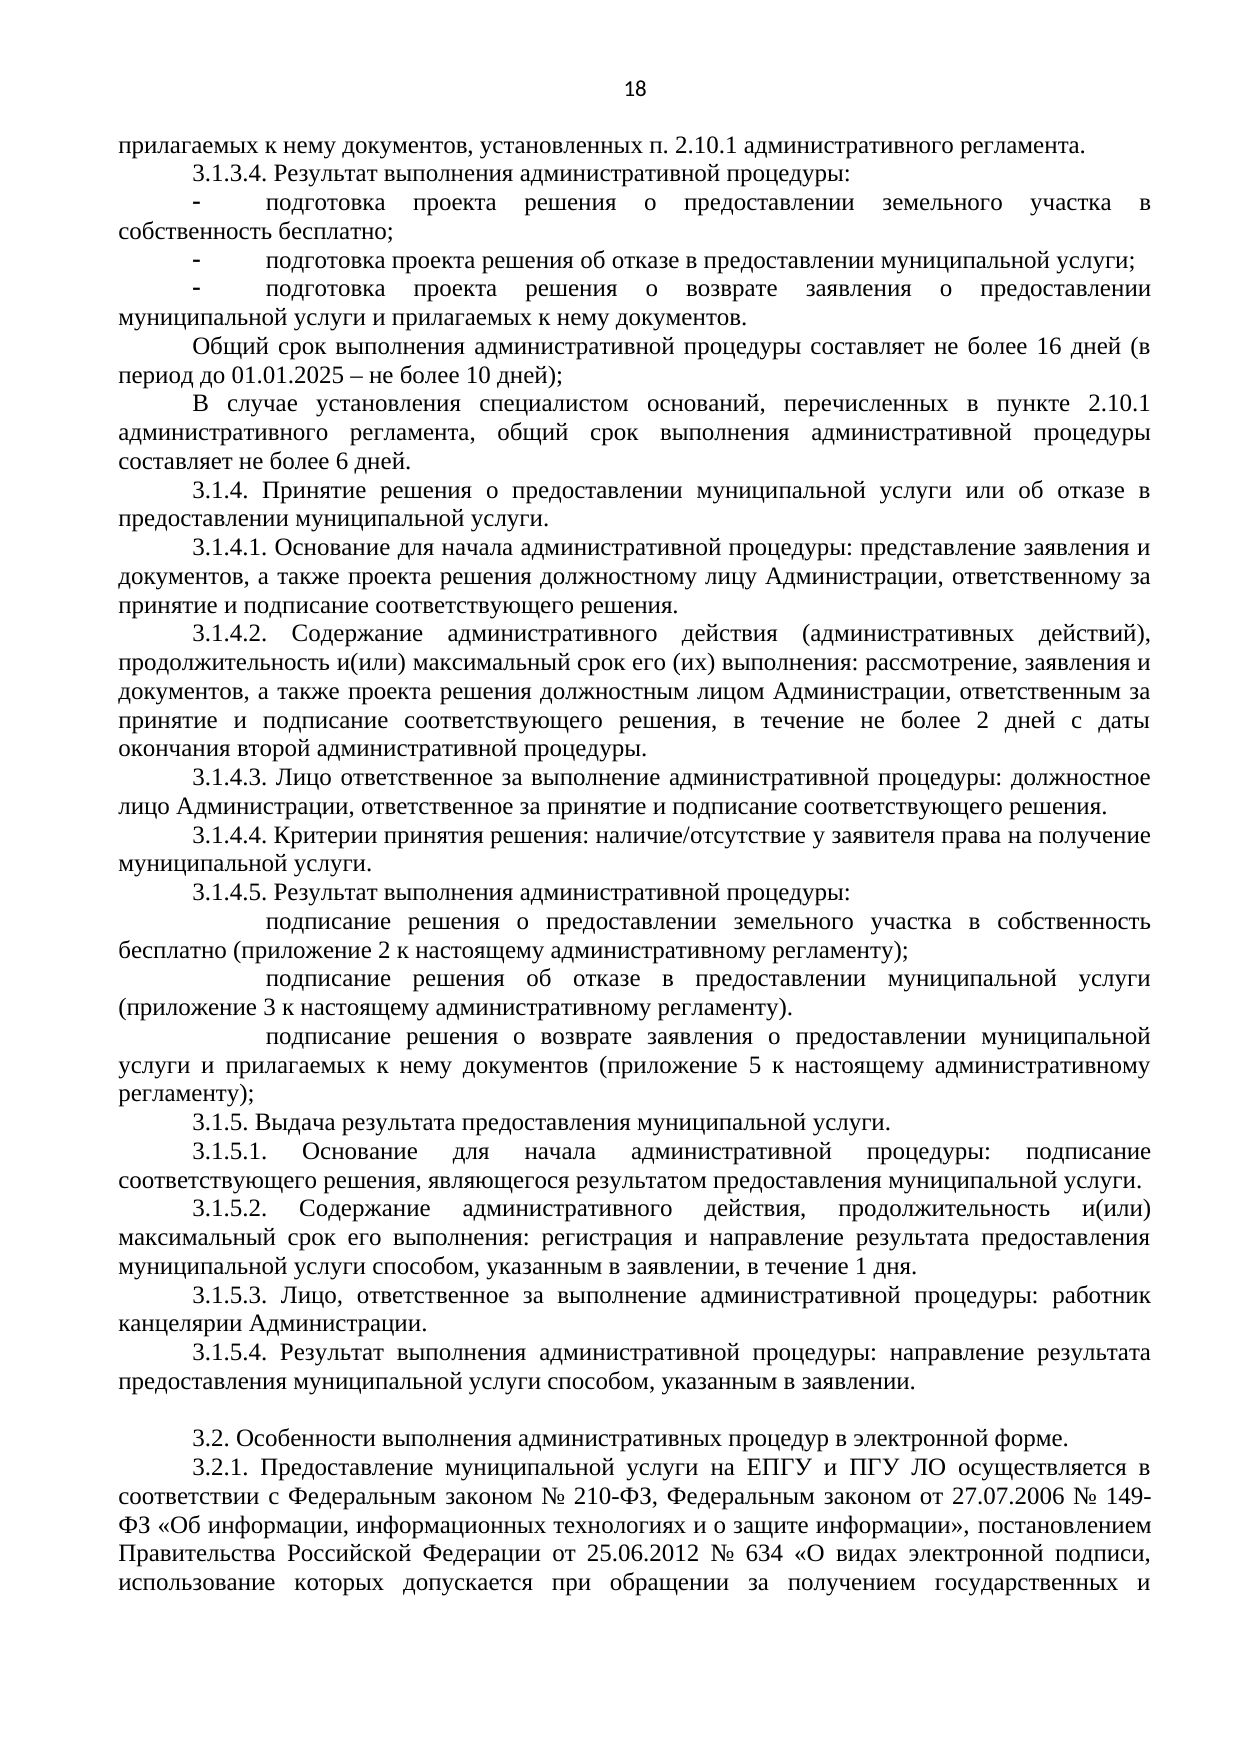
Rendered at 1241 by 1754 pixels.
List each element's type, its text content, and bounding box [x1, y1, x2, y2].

text 3.1.4.5. Результат выполнения административной процедуры: [118, 877, 1152, 906]
text 3.1.4. Принятие решения о предоставлении муниципальной услуги или об отказе в предоставлении муниципальной услуги. [118, 475, 1152, 532]
list подготовка проекта решения об отказе в предоставлении муниципальной услуги; [118, 245, 1152, 273]
text 3.2. Особенности выполнения административных процедур в электронной форме. [118, 1423, 1152, 1452]
text  подписание решения об отказе в предоставлении муниципальной услуги (приложение 3 к настоящему административному регламенту). [118, 963, 1152, 1021]
text 3.1.4.3. Лицо ответственное за выполнение административной процедуры: должностное лицо Администрации, ответственное за принятие и подписание соответствующего решения. [118, 762, 1152, 820]
text 3.1.5.3. Лицо, ответственное за выполнение административной процедуры: работник канцелярии Администрации. [118, 1280, 1152, 1337]
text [118, 1452, 1152, 1596]
text 3.1.5.2. Содержание административного действия, продолжительность и(или) максимальный срок его выполнения: регистрация и направление результата предоставления муниципальной услуги способом, указанным в заявлении, в течение 1 дня. [118, 1193, 1152, 1280]
text  подписание решения о предоставлении земельного участка в собственность бесплатно (приложение 2 к настоящему административному регламенту); [118, 906, 1152, 963]
text В случае установления специалистом оснований, перечисленных в пункте 2.10.1 административного регламента, общий срок выполнения административной процедуры составляет не более 6 дней. [118, 388, 1152, 475]
text 3.1.3.4. Результат выполнения административной процедуры: [118, 158, 1152, 187]
text 3.1.5.4. Результат выполнения административной процедуры: направление результата предоставления муниципальной услуги способом, указанным в заявлении. [118, 1337, 1152, 1395]
text 3.1.4.4. Критерии принятия решения: наличие/отсутствие у заявителя права на получение муниципальной услуги. [118, 820, 1152, 877]
text 3.1.5. Выдача результата предоставления муниципальной услуги. [118, 1107, 1152, 1136]
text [118, 130, 1152, 158]
text Общий срок выполнения административной процедуры составляет не более 16 дней (в период до 01.01.2025 – не более 10 дней); [118, 331, 1152, 388]
list подготовка проекта решения о возврате заявления о предоставлении муниципальной услуги и прилагаемых к нему документов. [118, 273, 1152, 331]
text  подписание решения о возврате заявления о предоставлении муниципальной услуги и прилагаемых к нему документов (приложение 5 к настоящему административному регламенту); [118, 1021, 1152, 1107]
text 3.1.4.1. Основание для начала административной процедуры: представление заявления и документов, а также проекта решения должностному лицу Администрации, ответственному за принятие и подписание соответствующего решения. [118, 532, 1152, 618]
text 3.1.4.2. Содержание административного действия (административных действий), продолжительность и(или) максимальный срок его (их) выполнения: рассмотрение, заявления и документов, а также проекта решения должностным лицом Администрации, ответственным за принятие и подписание соответствующего решения, в течение не более 2 дней с даты окончания второй административной процедуры. [118, 618, 1152, 762]
text 3.1.5.1. Основание для начала административной процедуры: подписание соответствующего решения, являющегося результатом предоставления муниципальной услуги. [118, 1136, 1152, 1193]
list подготовка проекта решения о предоставлении земельного участка в собственность бесплатно; [118, 187, 1152, 245]
